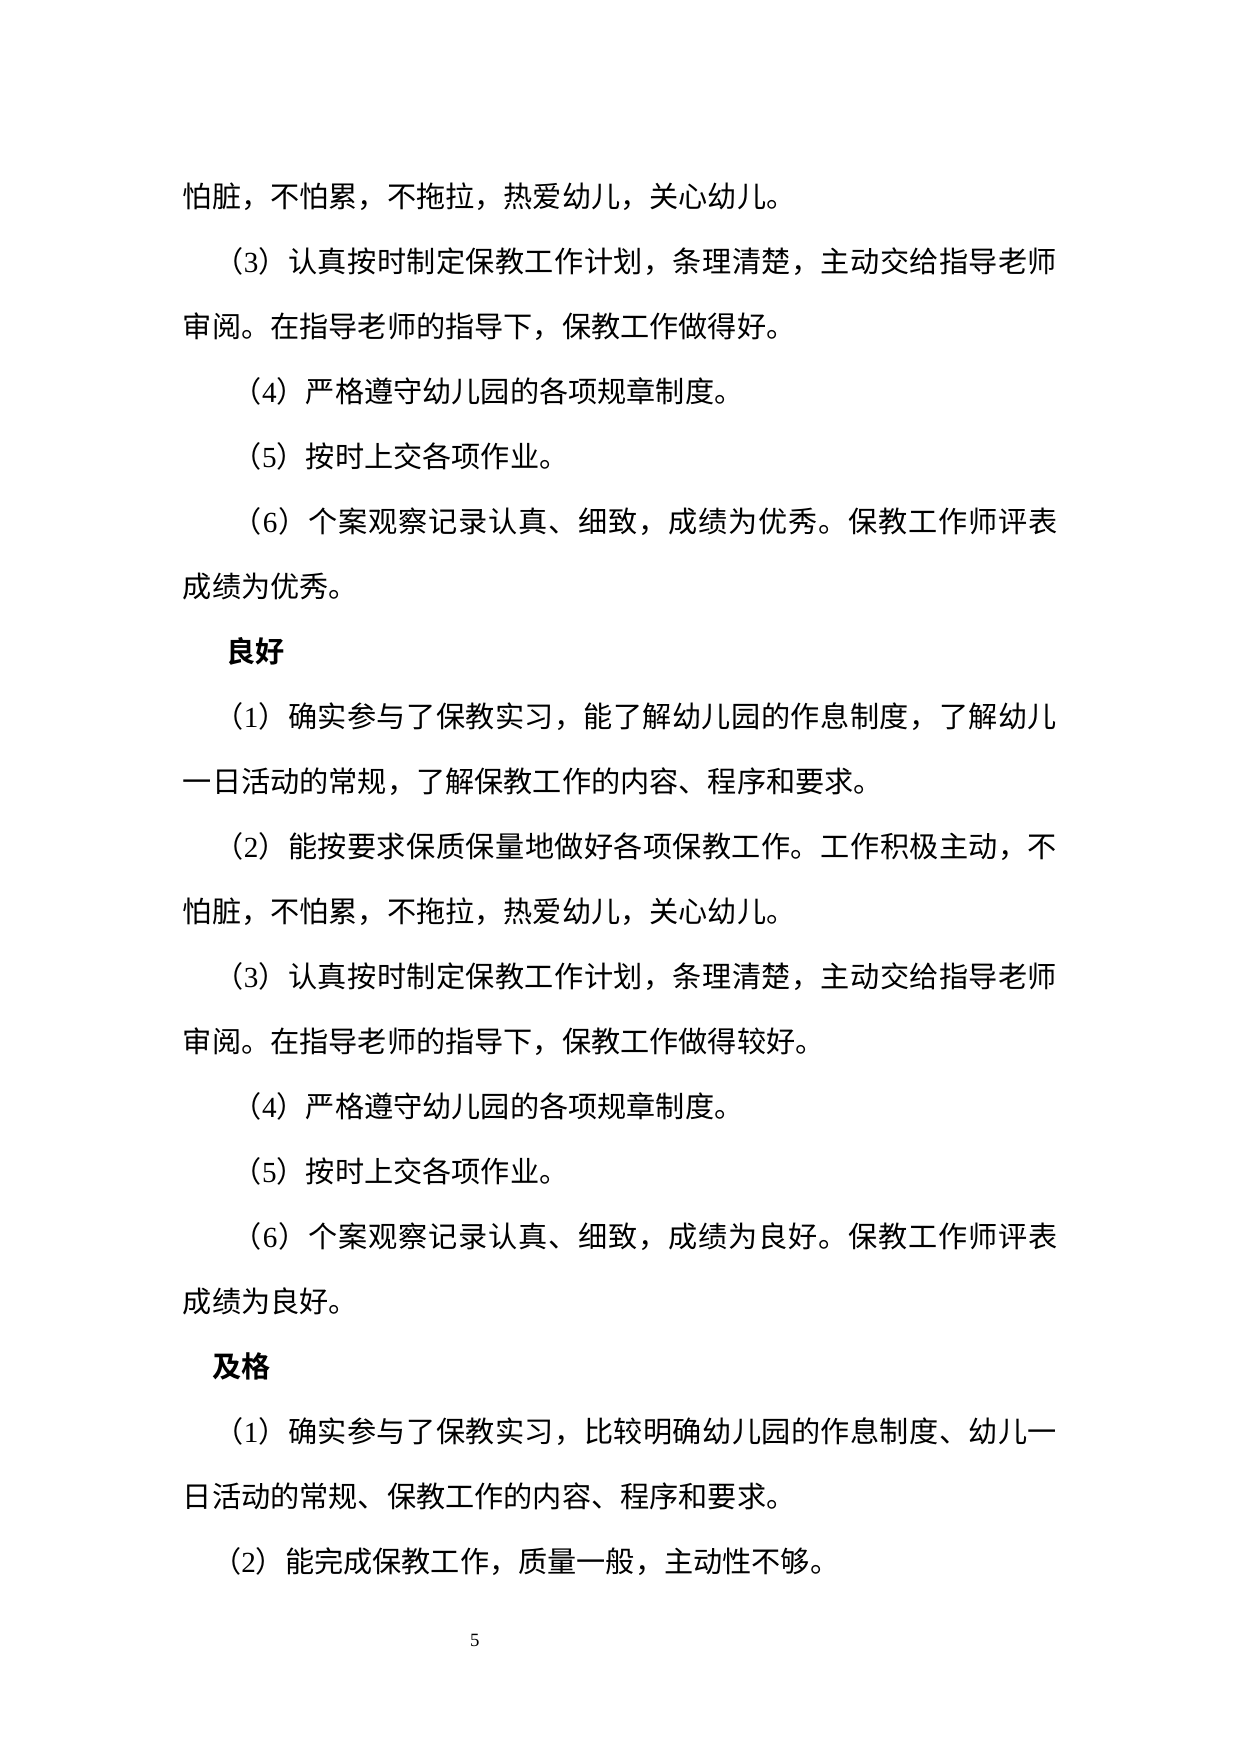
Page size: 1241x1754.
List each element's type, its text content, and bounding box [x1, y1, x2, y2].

text （3）认真按时制定保教工作计划，条理清楚，主动交给指导老师审阅。在指导老师的指导下，保教工作做得好。 [183, 227, 1058, 357]
text （6）个案观察记录认真、细致，成绩为优秀。保教工作师评表成绩为优秀。 [183, 487, 1058, 617]
text 良好 [183, 617, 1058, 682]
text （1）确实参与了保教实习，能了解幼儿园的作息制度，了解幼儿一日活动的常规，了解保教工作的内容、程序和要求。 [183, 682, 1058, 812]
text （2）能完成保教工作，质量一般，主动性不够。 [183, 1527, 1058, 1592]
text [183, 162, 1058, 227]
text （2）能按要求保质保量地做好各项保教工作。工作积极主动，不怕脏，不怕累，不拖拉，热爱幼儿，关心幼儿。 [183, 812, 1058, 942]
text （5）按时上交各项作业。 [183, 1137, 1058, 1202]
text （1）确实参与了保教实习，比较明确幼儿园的作息制度、幼儿一日活动的常规、保教工作的内容、程序和要求。 [183, 1397, 1058, 1527]
text （4）严格遵守幼儿园的各项规章制度。 [183, 357, 1058, 422]
text （3）认真按时制定保教工作计划，条理清楚，主动交给指导老师审阅。在指导老师的指导下，保教工作做得较好。 [183, 942, 1058, 1072]
text （4）严格遵守幼儿园的各项规章制度。 [183, 1072, 1058, 1137]
text （5）按时上交各项作业。 [183, 422, 1058, 487]
text 及格 [183, 1332, 1058, 1397]
text （6）个案观察记录认真、细致，成绩为良好。保教工作师评表成绩为良好。 [183, 1202, 1058, 1332]
